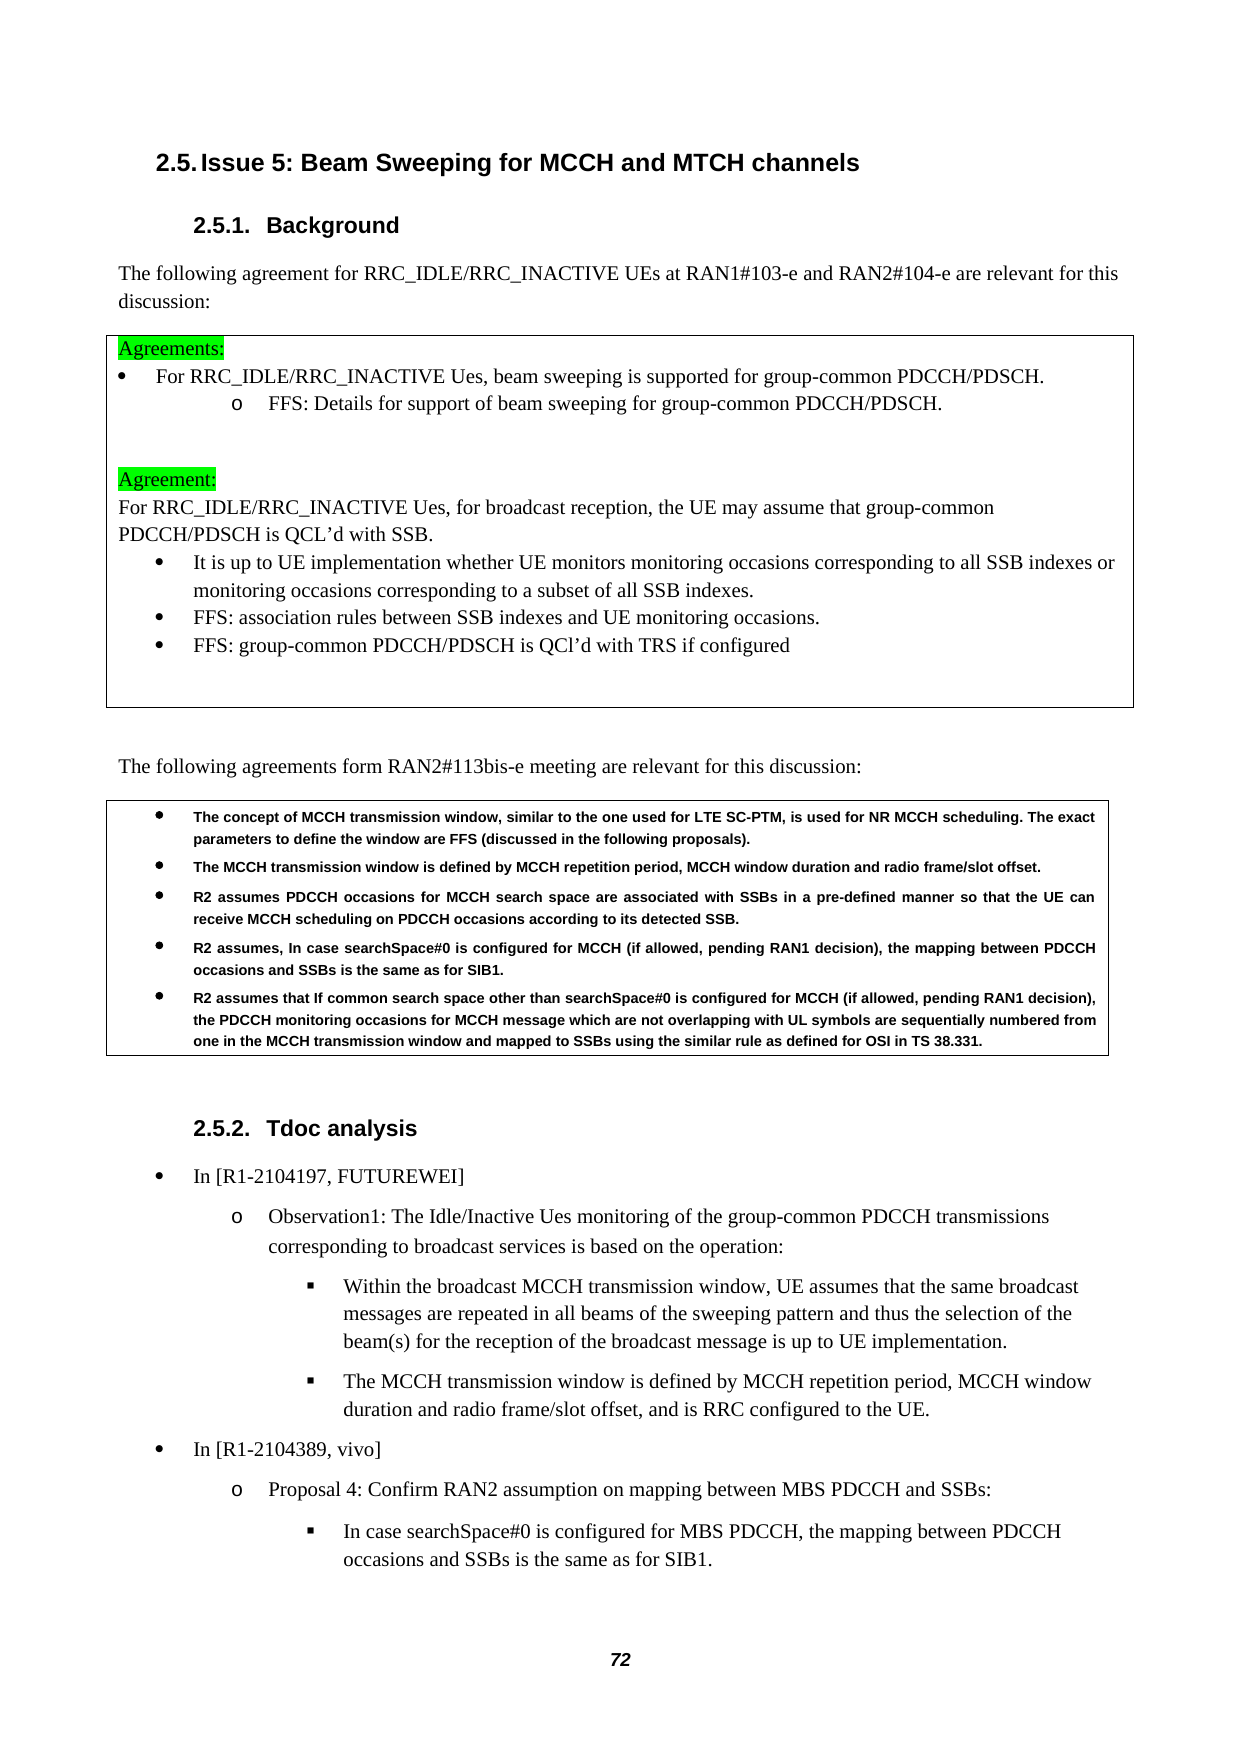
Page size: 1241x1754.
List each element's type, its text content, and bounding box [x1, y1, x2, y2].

table_header The concept of MCCH transmission window, similar to the one used for LTE SC-PTM, is used for NR MCCH scheduling. The exact parameters to define the window are FFS (discussed in the following proposals). The MCCH transmission window is defined by MCCH repetition period, MCCH window duration and radio frame/slot offset. R2 assumes PDCCH occasions for MCCH search space are associated with SSBs in a pre-defined manner so that the UE can receive MCCH scheduling on PDCCH occasions according to its detected SSB. R2 assumes, In case searchSpace#0 is configured for MCCH (if allowed, pending RAN1 decision), the mapping between PDCCH occasions and SSBs is the same as for SIB1. R2 assumes that If common search space other than searchSpace#0 is configured for MCCH (if allowed, pending RAN1 decision), the PDCCH monitoring occasions for MCCH message which are not overlapping with UL symbols are sequentially numbered from one in the MCCH transmission window and mapped to SSBs using the similar rule as defined for OSI in TS 38.331. [107, 801, 1108, 1055]
list In [R1-2104389, vivo] [156, 1437, 1122, 1461]
subtitle Background [193, 212, 1122, 238]
list Within the broadcast MCCH transmission window, UE assumes that the same broadcast messages are repeated in all beams of the sweeping pattern and thus the selection of the beam(s) for the reception of the broadcast message is up to UE implementation. [306, 1274, 1122, 1353]
table_header Agreements: For RRC_IDLE/RRC_INACTIVE Ues, beam sweeping is supported for group-common PDCCH/PDSCH. FFS: Details for support of beam sweeping for group-common PDCCH/PDSCH. Agreement: For RRC_IDLE/RRC_INACTIVE Ues, for broadcast reception, the UE may assume that group-common PDCCH/PDSCH is QCL’d with SSB. It is up to UE implementation whether UE monitors monitoring occasions corresponding to all SSB indexes or monitoring occasions corresponding to a subset of all SSB indexes. FFS: association rules between SSB indexes and UE monitoring occasions. FFS: group-common PDCCH/PDSCH is QCl’d with TRS if configured [107, 336, 1133, 707]
subtitle Tdoc analysis [193, 1115, 1122, 1142]
list In [R1-2104197, FUTUREWEI] [156, 1164, 1122, 1188]
subtitle Issue 5: Beam Sweeping for MCCH and MTCH channels [156, 148, 1122, 176]
list Proposal 4: Confirm RAN2 assumption on mapping between MBS PDCCH and SSBs: [231, 1477, 1122, 1502]
list Observation1: The Idle/Inactive Ues monitoring of the group-common PDCCH transmissions corresponding to broadcast services is based on the operation: [231, 1204, 1122, 1258]
list In case searchSpace#0 is configured for MBS PDCCH, the mapping between PDCCH occasions and SSBs is the same as for SIB1. [306, 1519, 1122, 1571]
text The following agreements form RAN2#113bis-e meeting are relevant for this discussion: [118, 754, 1122, 778]
list The MCCH transmission window is defined by MCCH repetition period, MCCH window duration and radio frame/slot offset, and is RRC configured to the UE. [306, 1369, 1122, 1421]
text The following agreement for RRC_IDLE/RRC_INACTIVE UEs at RAN1#103-e and RAN2#104-e are relevant for this discussion: [118, 261, 1122, 313]
